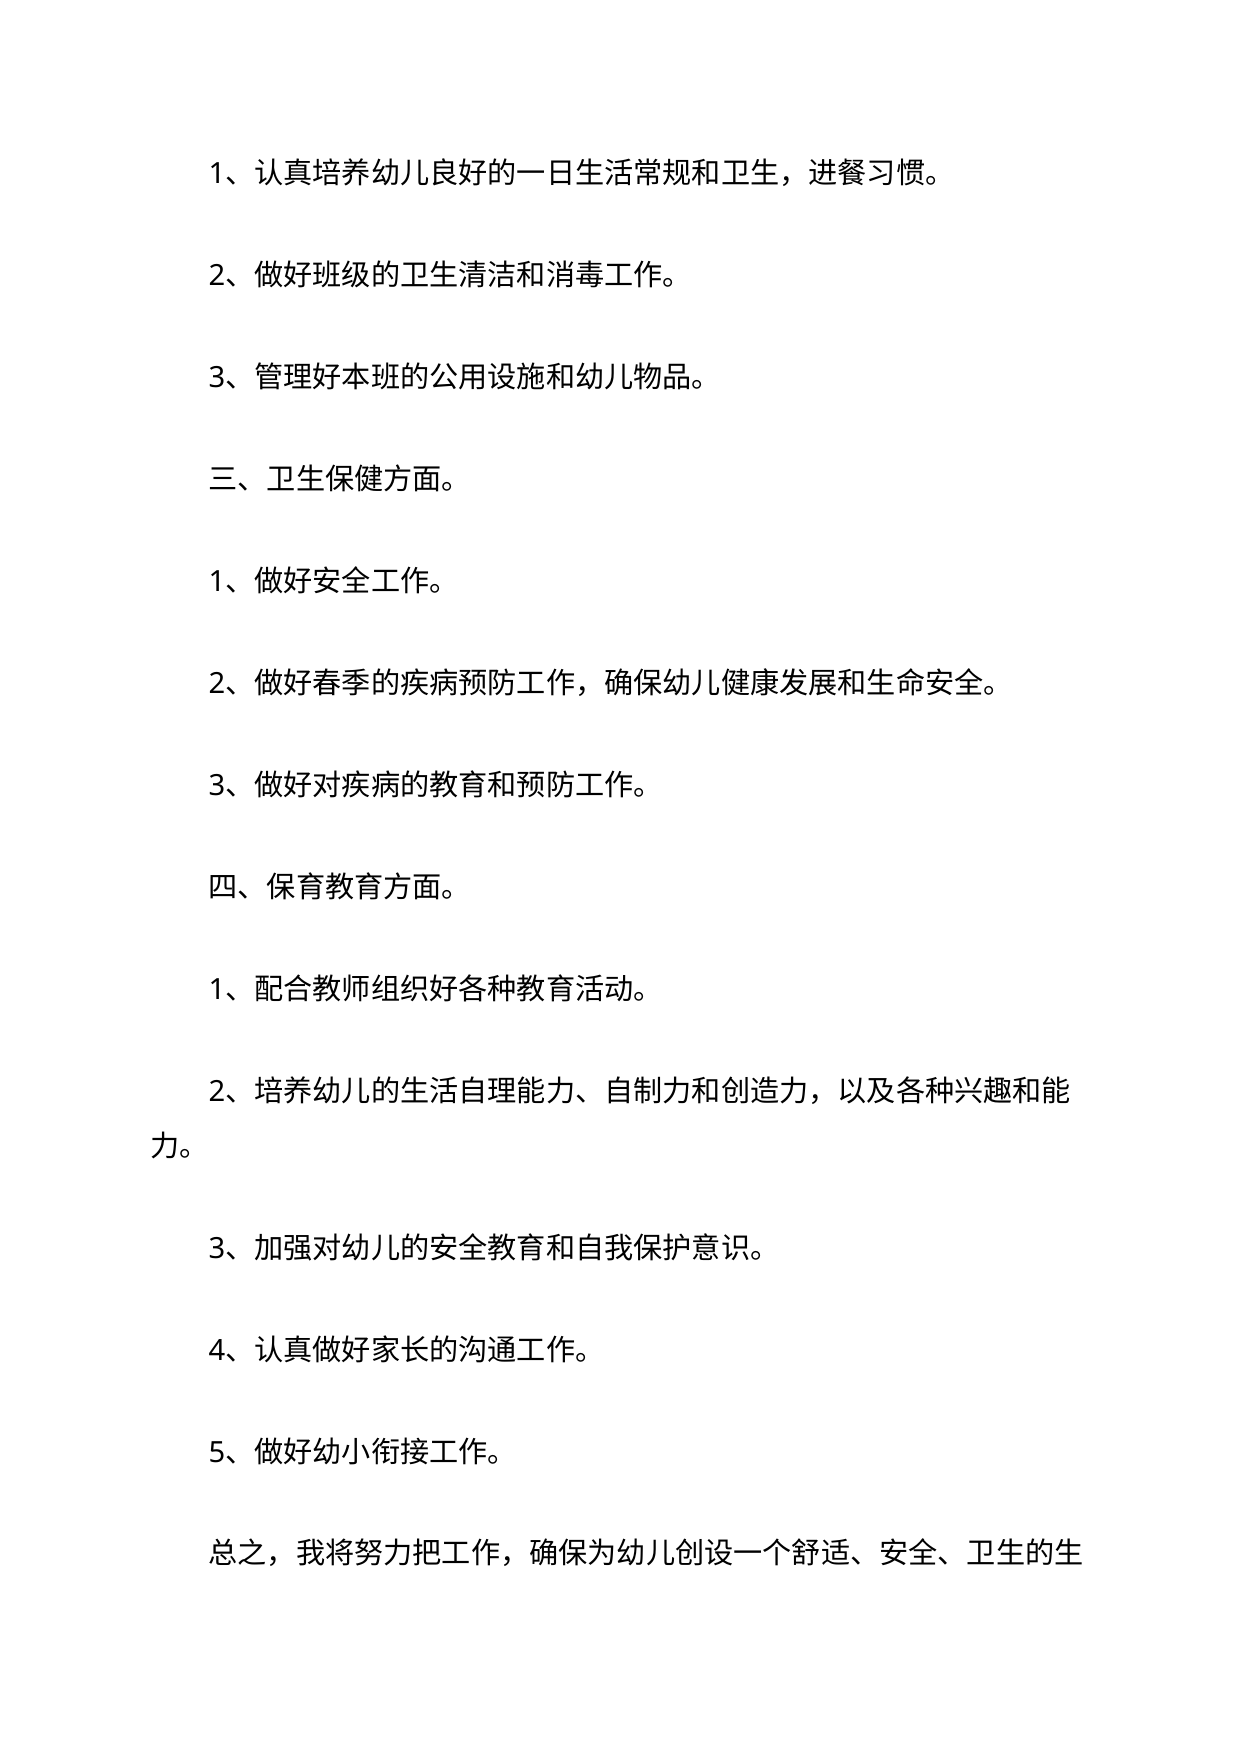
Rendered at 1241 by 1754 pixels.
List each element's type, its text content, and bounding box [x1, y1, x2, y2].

text 2、培养幼儿的生活自理能力、自制力和创造力，以及各种兴趣和能力。 [150, 1067, 1090, 1165]
text 1、认真培养幼儿良好的一日生活常规和卫生，进餐习惯。 [150, 150, 1090, 192]
text 三、卫生保健方面。 [150, 456, 1090, 498]
text 四、保育教育方面。 [150, 864, 1090, 906]
text 2、做好春季的疾病预防工作，确保幼儿健康发展和生命安全。 [150, 660, 1090, 702]
text 1、做好安全工作。 [150, 558, 1090, 600]
text 4、认真做好家长的沟通工作。 [150, 1326, 1090, 1368]
text 5、做好幼小衔接工作。 [150, 1428, 1090, 1471]
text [150, 1530, 1090, 1572]
text 3、管理好本班的公用设施和幼儿物品。 [150, 354, 1090, 396]
text 3、做好对疾病的教育和预防工作。 [150, 762, 1090, 804]
text 3、加强对幼儿的安全教育和自我保护意识。 [150, 1224, 1090, 1267]
text 1、配合教师组织好各种教育活动。 [150, 965, 1090, 1008]
text 2、做好班级的卫生清洁和消毒工作。 [150, 252, 1090, 294]
